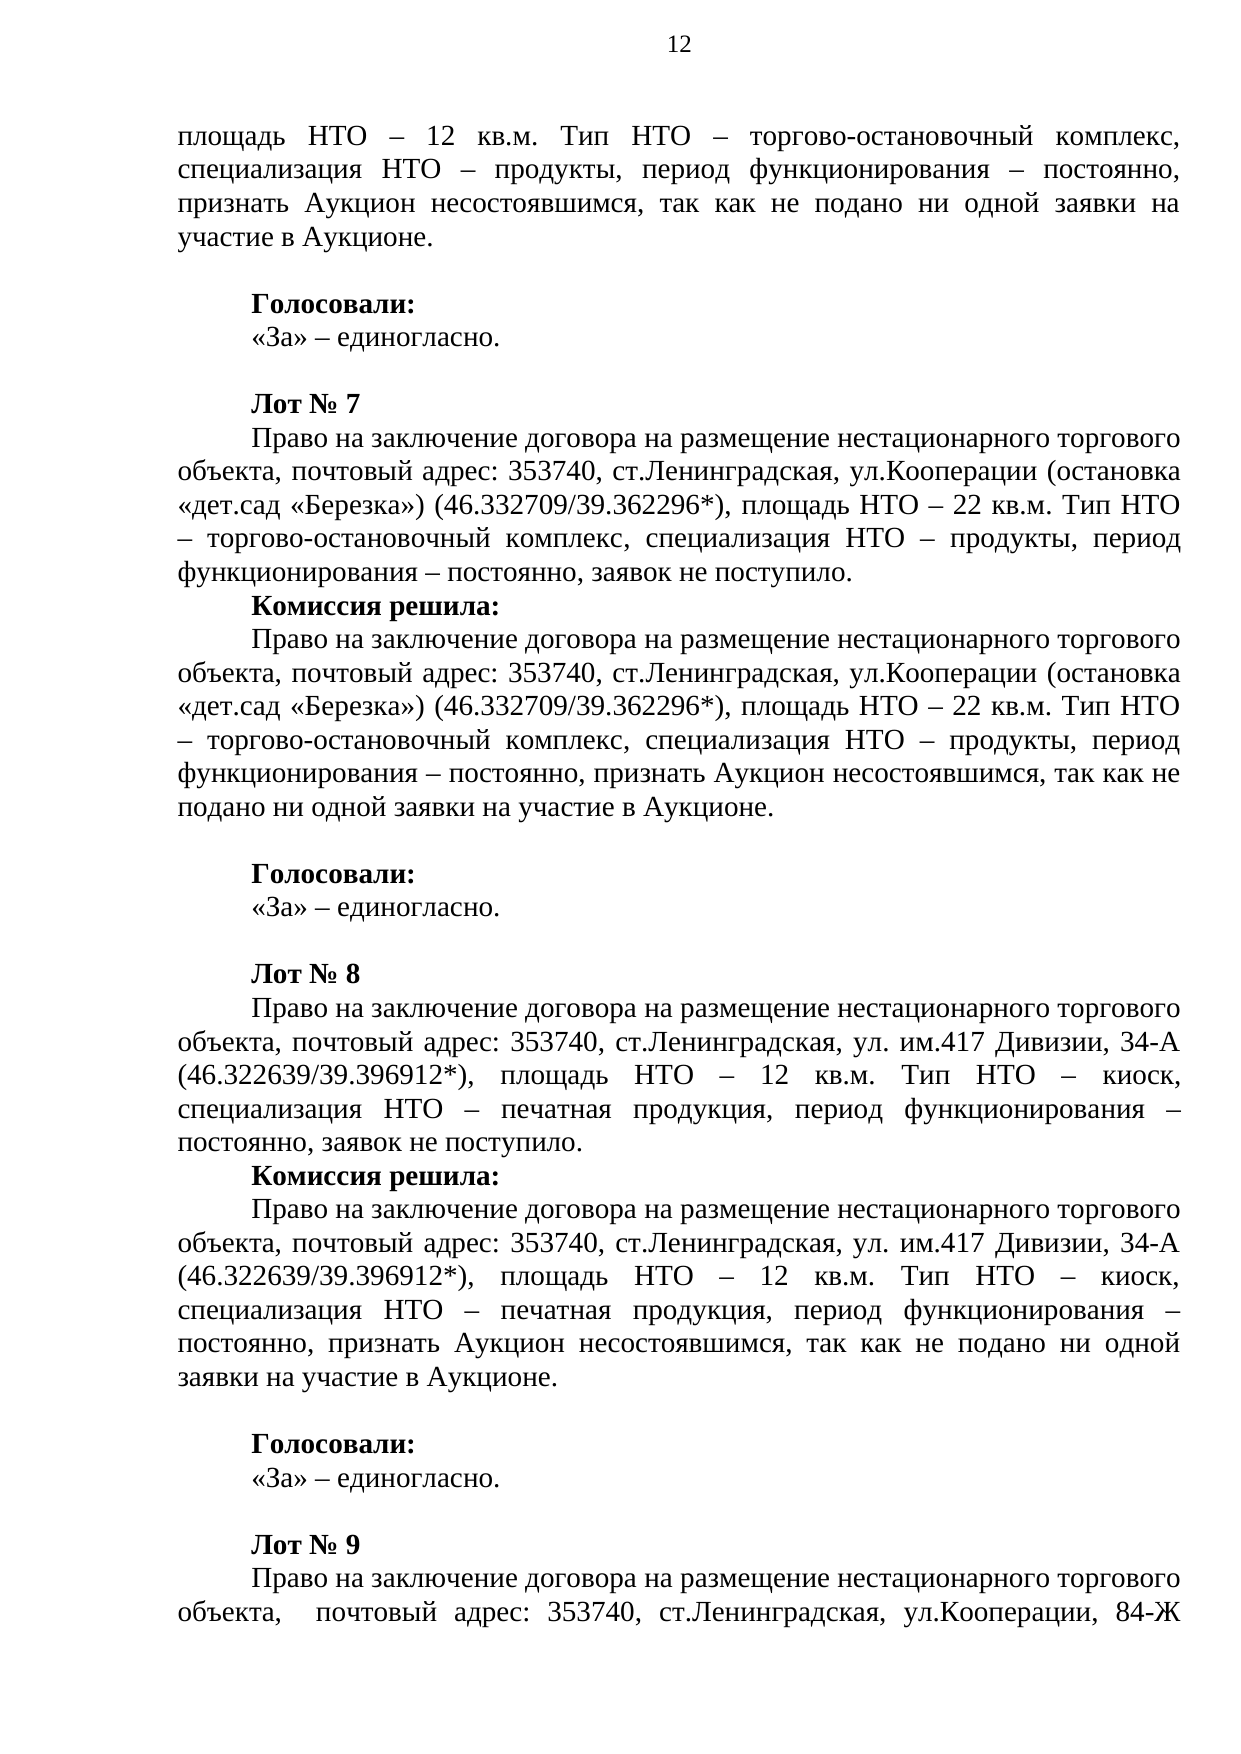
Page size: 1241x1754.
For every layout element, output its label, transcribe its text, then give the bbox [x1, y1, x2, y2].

text «За» – единогласно. [177, 889, 1181, 923]
text Голосовали: [177, 1426, 1181, 1460]
text «За» – единогласно. [177, 1460, 1181, 1493]
text Лот № 8 [177, 957, 1181, 990]
text Право на заключение договора на размещение нестационарного торгового объекта, почтовый адрес: 353740, ст.Ленинградская, ул. им.417 Дивизии, 34-А (46.322639/39.396912*), площадь НТО – 12 кв.м. Тип НТО – киоск, специализация НТО – печатная продукция, период функционирования – постоянно, заявок не поступило. [177, 990, 1181, 1158]
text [177, 1560, 1181, 1627]
text Голосовали: [177, 286, 1181, 319]
text Голосовали: [177, 856, 1181, 889]
text Право на заключение договора на размещение нестационарного торгового объекта, почтовый адрес: 353740, ст.Ленинградская, ул.Кооперации (остановка «дет.сад «Березка») (46.332709/39.362296*), площадь НТО – 22 кв.м. Тип НТО – торгово-остановочный комплекс, специализация НТО – продукты, период функционирования – постоянно, признать Аукцион несостоявшимся, так как не подано ни одной заявки на участие в Аукционе. [177, 621, 1181, 822]
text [177, 118, 1181, 252]
text «За» – единогласно. [177, 319, 1181, 353]
text Комиссия решила: [177, 588, 1181, 621]
text Комиссия решила: [177, 1158, 1181, 1191]
text Лот № 7 [177, 386, 1181, 420]
text Право на заключение договора на размещение нестационарного торгового объекта, почтовый адрес: 353740, ст.Ленинградская, ул. им.417 Дивизии, 34-А (46.322639/39.396912*), площадь НТО – 12 кв.м. Тип НТО – киоск, специализация НТО – печатная продукция, период функционирования – постоянно, признать Аукцион несостоявшимся, так как не подано ни одной заявки на участие в Аукционе. [177, 1191, 1181, 1393]
text Лот № 9 [177, 1527, 1181, 1560]
text Право на заключение договора на размещение нестационарного торгового объекта, почтовый адрес: 353740, ст.Ленинградская, ул.Кооперации (остановка «дет.сад «Березка») (46.332709/39.362296*), площадь НТО – 22 кв.м. Тип НТО – торгово-остановочный комплекс, специализация НТО – продукты, период функционирования – постоянно, заявок не поступило. [177, 420, 1181, 588]
